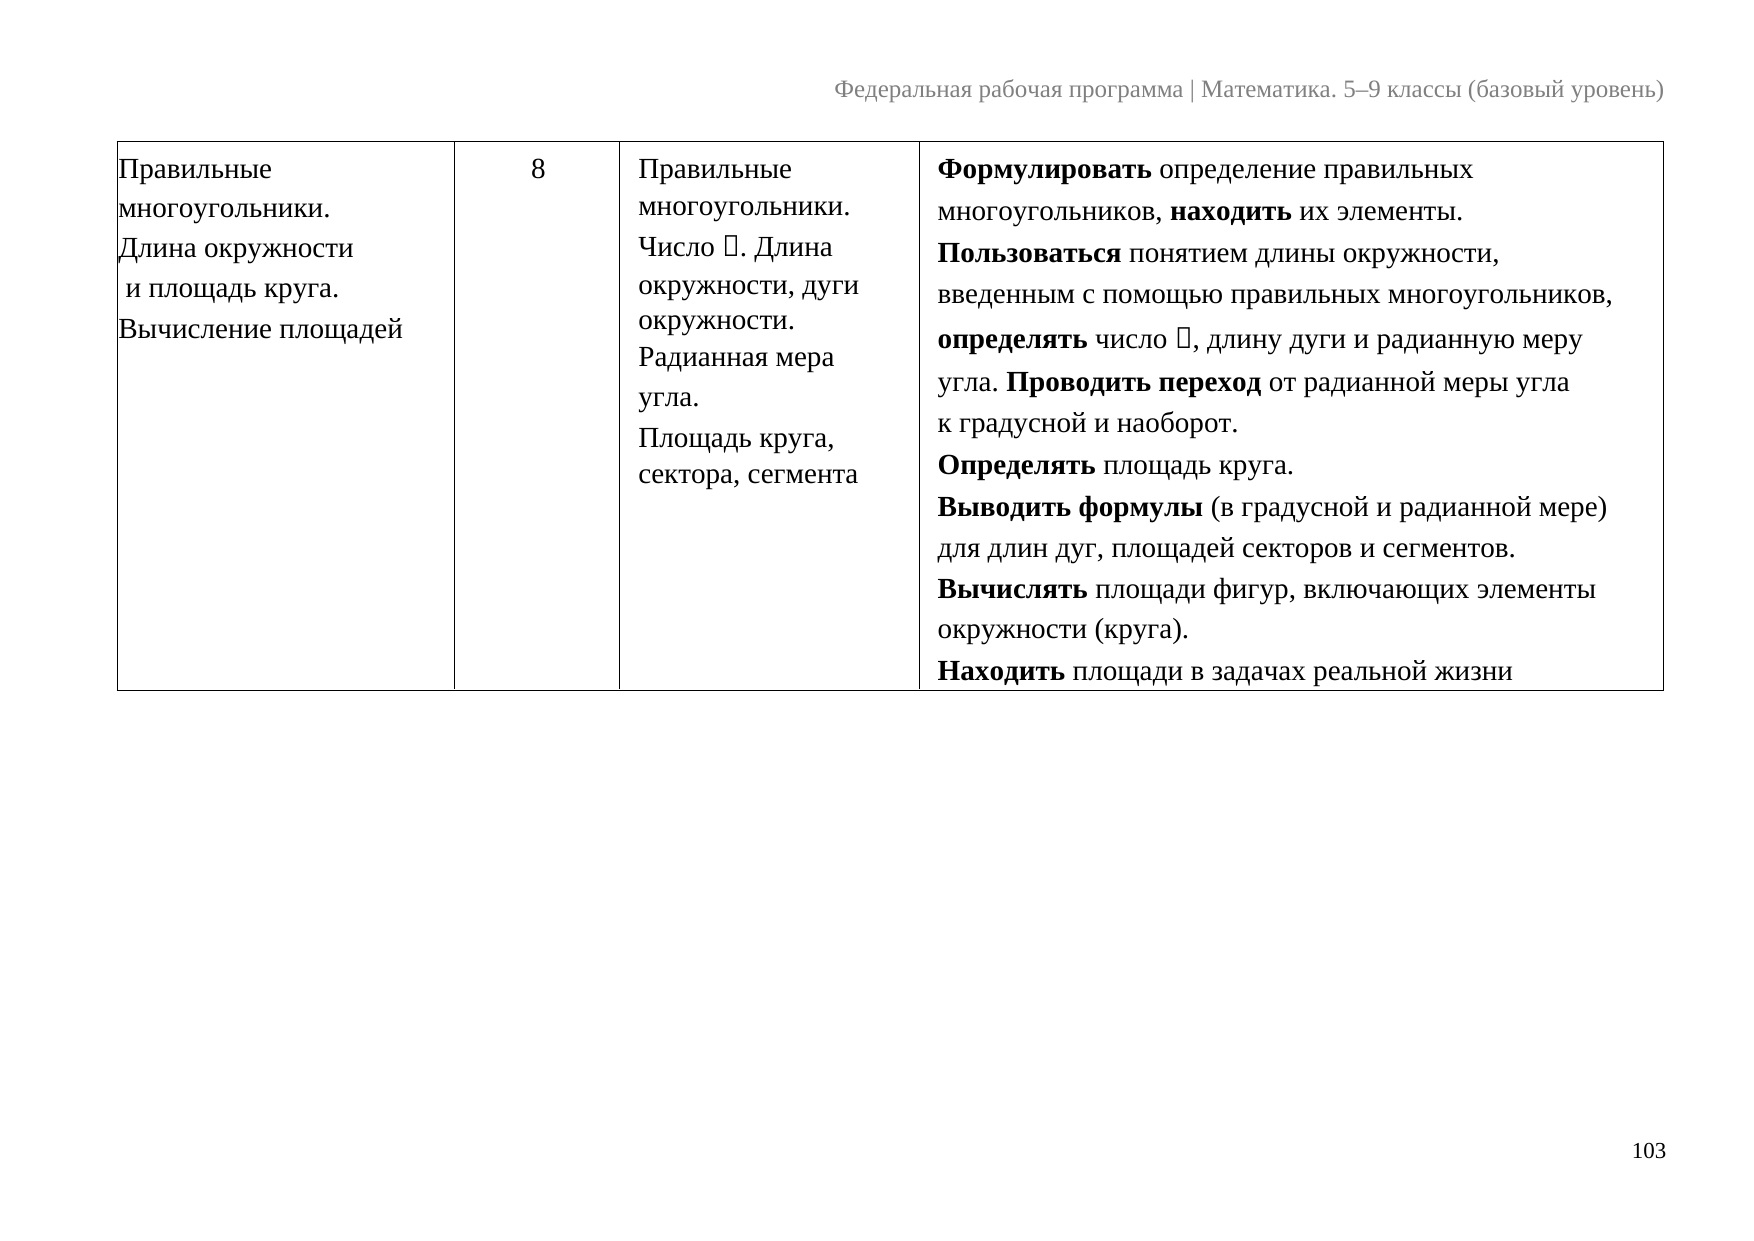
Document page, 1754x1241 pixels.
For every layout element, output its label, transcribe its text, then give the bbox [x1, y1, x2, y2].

table_header 8 [455, 142, 619, 689]
table_header Формулировать определение правильных многоугольников, находить их элементы. Пользоваться понятием длины окружности, введенным с помощью правильных многоугольников, определять число , длину дуги и радианную меру угла. Проводить переход от радианной меры угла к градусной и наоборот. Определять площадь круга. Выводить формулы (в градусной и радианной мере) для длин дуг, площадей секторов и сегментов. Вычислять площади фигур, включающих элементы окружности (круга). Находить площади в задачах реальной жизни [920, 142, 1663, 689]
table_header Правильные многоугольники. Длина окружности и площадь круга. Вычисление площадей [118, 142, 454, 689]
table_header Правильные многоугольники. Число . Длина окружности, дуги окружности. Радианная мера угла. Площадь круга, сектора, сегмента [620, 142, 919, 689]
